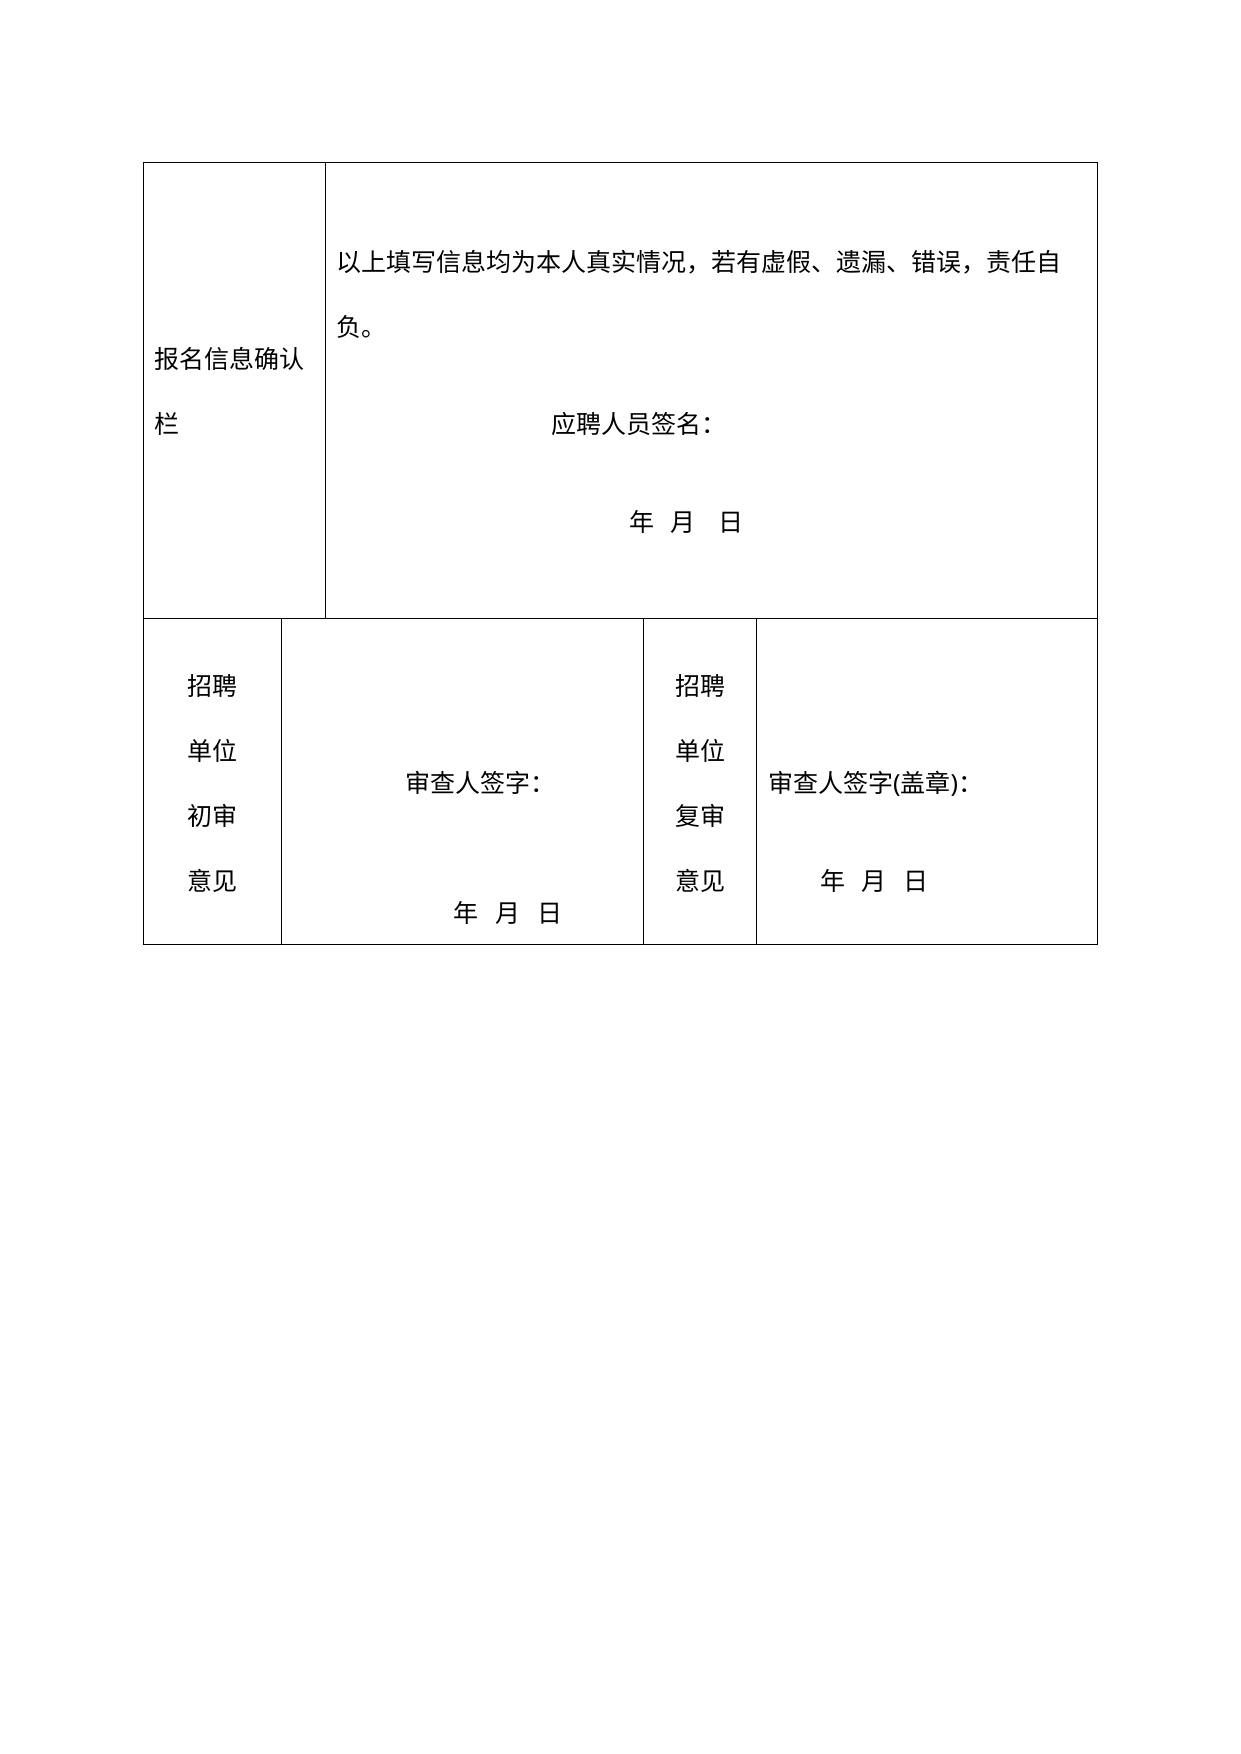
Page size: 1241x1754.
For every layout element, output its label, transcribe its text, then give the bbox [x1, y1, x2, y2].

table_cell 招聘 单位 初审 意见 [144, 619, 281, 944]
table_cell 审查人签字： 年 月 日 [282, 619, 643, 944]
table_cell 报名信息确认栏 [144, 163, 325, 618]
table_cell 审查人签字(盖章)： 年 月 日 [757, 619, 1097, 944]
table_cell 以上填写信息均为本人真实情况，若有虚假、遗漏、错误，责任自负。 应聘人员签名： 年 月 日 [326, 163, 1097, 618]
table_cell 招聘 单位 复审 意见 [644, 619, 756, 944]
